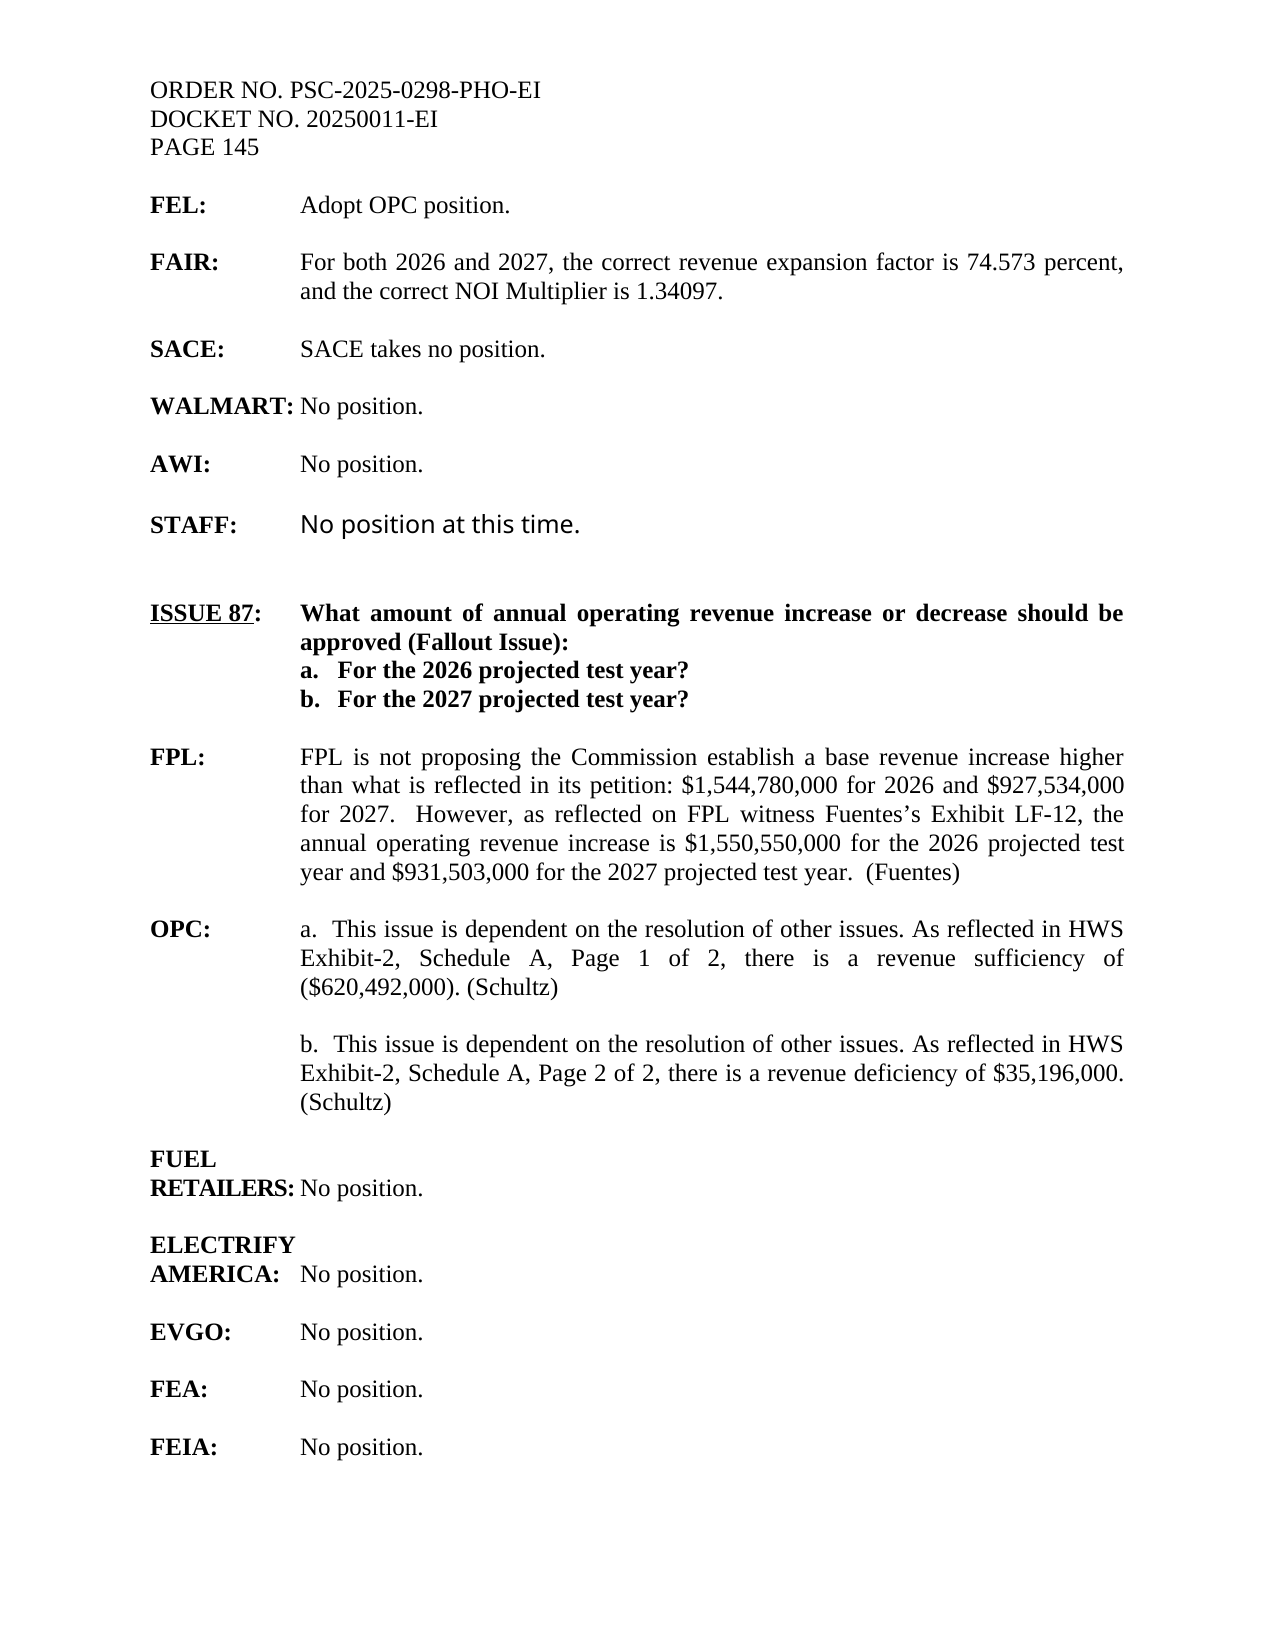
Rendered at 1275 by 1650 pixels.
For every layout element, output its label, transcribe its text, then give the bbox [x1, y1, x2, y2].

text FEL: Adopt OPC position. [150, 190, 1125, 219]
text AMERICA: No position. [150, 1259, 1125, 1288]
text ISSUE 87: What amount of annual operating revenue increase or decrease should be approved (Fallout Issue): [150, 598, 1125, 655]
list For the 2027 projected test year? [300, 684, 1125, 713]
text FAIR: For both 2026 and 2027, the correct revenue expansion factor is 74.573 percent, and the correct NOI Multiplier is 1.34097. [150, 247, 1125, 305]
text FPL: FPL is not proposing the Commission establish a base revenue increase higher than what is reflected in its petition: $1,544,780,000 for 2026 and $927,534,000 for 2027. However, as reflected on FPL witness Fuentes’s Exhibit LF-12, the annual operating revenue increase is $1,550,550,000 for the 2026 projected test year and $931,503,000 for the 2027 projected test year. (Fuentes) [150, 742, 1125, 885]
text OPC: a. This issue is dependent on the resolution of other issues. As reflected in HWS Exhibit-2, Schedule A, Page 1 of 2, there is a revenue sufficiency of ($620,492,000). (Schultz) [150, 914, 1125, 1000]
text STAFF: No position at this time. [150, 506, 1125, 540]
text RETAILERS: No position. [150, 1173, 1125, 1202]
list For the 2026 projected test year? [300, 655, 1125, 684]
text WALMART: No position. [150, 391, 1125, 420]
text SACE: SACE takes no position. [150, 334, 1125, 362]
text EVGO: No position. [150, 1317, 1125, 1345]
text b. This issue is dependent on the resolution of other issues. As reflected in HWS Exhibit-2, Schedule A, Page 2 of 2, there is a revenue deficiency of $35,196,000. (Schultz) [150, 1029, 1125, 1115]
text ELECTRIFY [150, 1230, 1125, 1259]
text FEIA: No position. [150, 1432, 1125, 1460]
text AWI: No position. [150, 449, 1125, 477]
text FUEL [150, 1144, 1125, 1173]
text FEA: No position. [150, 1374, 1125, 1403]
